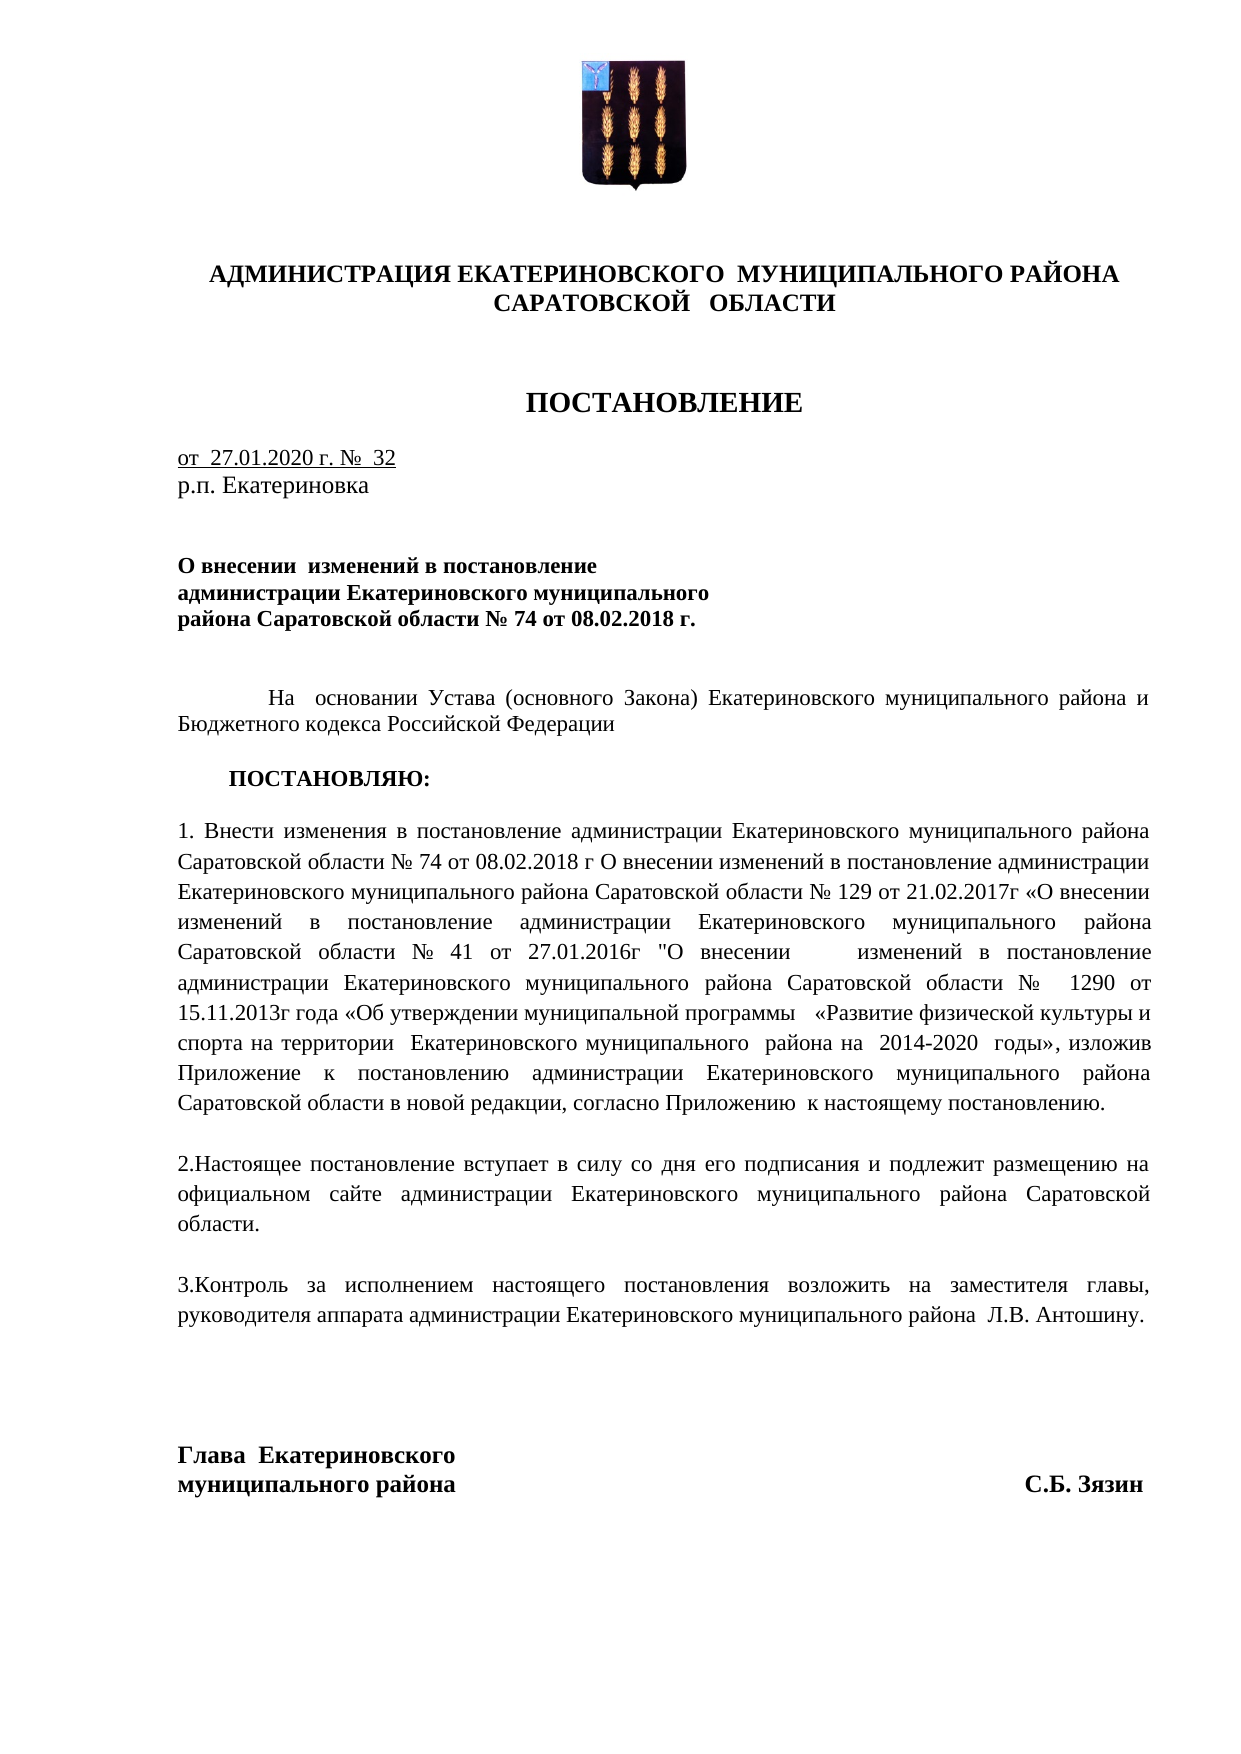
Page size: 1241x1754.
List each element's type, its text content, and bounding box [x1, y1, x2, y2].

picture [578, 53, 690, 202]
text муниципального района С.Б. Зязин [177, 1469, 1152, 1498]
text На основании Устава (основного Закона) Екатериновского муниципального района и Бюджетного кодекса Российской Федерации [177, 684, 1152, 737]
text администрации Екатериновского муниципального [177, 579, 1152, 605]
text 1. Внести изменения в постановление администрации Екатериновского муниципального района Саратовской области № 74 от 08.02.2018 г О внесении изменений в постановление администрации Екатериновского муниципального района Саратовской области № 129 от 21.02.2017г «О внесении изменений в постановление администрации Екатериновского муниципального района Саратовской области № 41 от 27.01.2016г "О внесении изменений в постановление администрации Екатериновского муниципального района Саратовской области № 1290 от 15.11.2013г года «Об утверждении муниципальной программы «Развитие физической культуры и спорта на территории Екатериновского муниципального района на 2014-2020 годы», изложив Приложение к постановлению администрации Екатериновского муниципального района Саратовской области в новой редакции, согласно Приложению к настоящему постановлению. [177, 817, 1152, 1116]
text ПОСТАНОВЛЕНИЕ [177, 385, 1152, 418]
text ПОСТАНОВЛЯЮ: [177, 765, 1152, 791]
text р.п. Екатериновка [177, 471, 1152, 499]
text Глава Екатериновского [177, 1440, 1152, 1469]
text О внесении изменений в постановление [177, 552, 1152, 579]
text АДМИНИСТРАЦИЯ ЕКАТЕРИНОВСКОГО МУНИЦИПАЛЬНОГО РАЙОНА [177, 259, 1152, 288]
text 2.Настоящее постановление вступает в силу со дня его подписания и подлежит размещению на официальном сайте администрации Екатериновского муниципального района Саратовской области. [177, 1150, 1152, 1237]
text от 27.01.2020 г. № 32 [177, 444, 1152, 471]
text САРАТОВСКОЙ ОБЛАСТИ [177, 288, 1152, 317]
text района Саратовской области № 74 от 08.02.2018 г. [177, 605, 1152, 631]
text 3.Контроль за исполнением настоящего постановления возложить на заместителя главы, руководителя аппарата администрации Екатериновского муниципального района Л.В. Антошину. [177, 1271, 1152, 1327]
